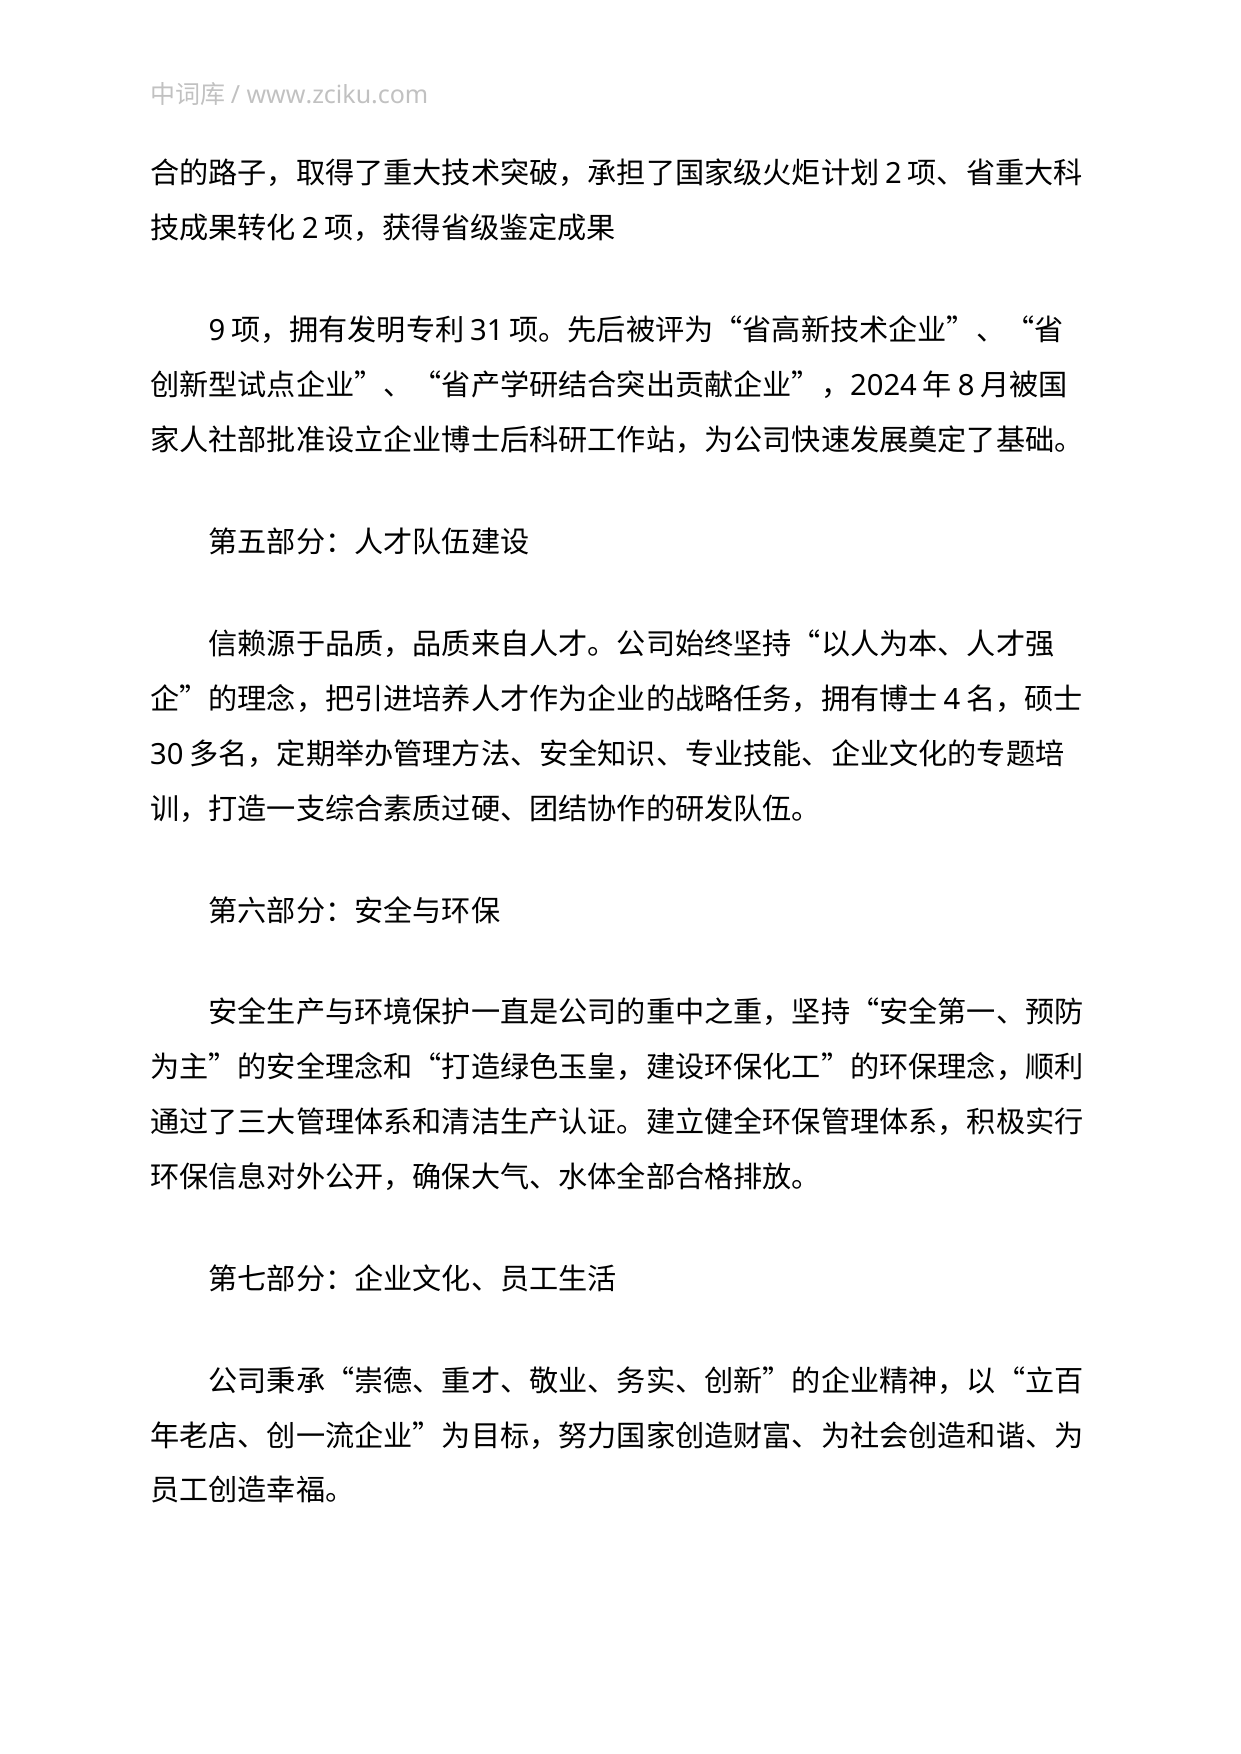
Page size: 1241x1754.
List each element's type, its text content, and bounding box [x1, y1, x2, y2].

text 安全生产与环境保护一直是公司的重中之重，坚持“安全第一、预防为主”的安全理念和“打造绿色玉皇，建设环保化工”的环保理念，顺利通过了三大管理体系和清洁生产认证。建立健全环保管理体系，积极实行环保信息对外公开，确保大气、水体全部合格排放。 [150, 989, 1090, 1196]
text 第六部分：安全与环保 [150, 887, 1090, 929]
text 公司秉承“崇德、重才、敬业、务实、创新”的企业精神，以“立百年老店、创一流企业”为目标，努力国家创造财富、为社会创造和谐、为员工创造幸福。 [150, 1357, 1090, 1509]
text 信赖源于品质，品质来自人才。公司始终坚持“以人为本、人才强企”的理念，把引进培养人才作为企业的战略任务，拥有博士4名，硕士30多名，定期举办管理方法、安全知识、专业技能、企业文化的专题培训，打造一支综合素质过硬、团结协作的研发队伍。 [150, 621, 1090, 828]
text 第七部分：企业文化、员工生活 [150, 1255, 1090, 1298]
text 第五部分：人才队伍建设 [150, 519, 1090, 561]
text 9项，拥有发明专利31项。先后被评为“省高新技术企业”、“省创新型试点企业”、“省产学研结合突出贡献企业”，2024年8月被国家人社部批准设立企业博士后科研工作站，为公司快速发展奠定了基础。 [150, 307, 1090, 459]
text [150, 150, 1090, 247]
